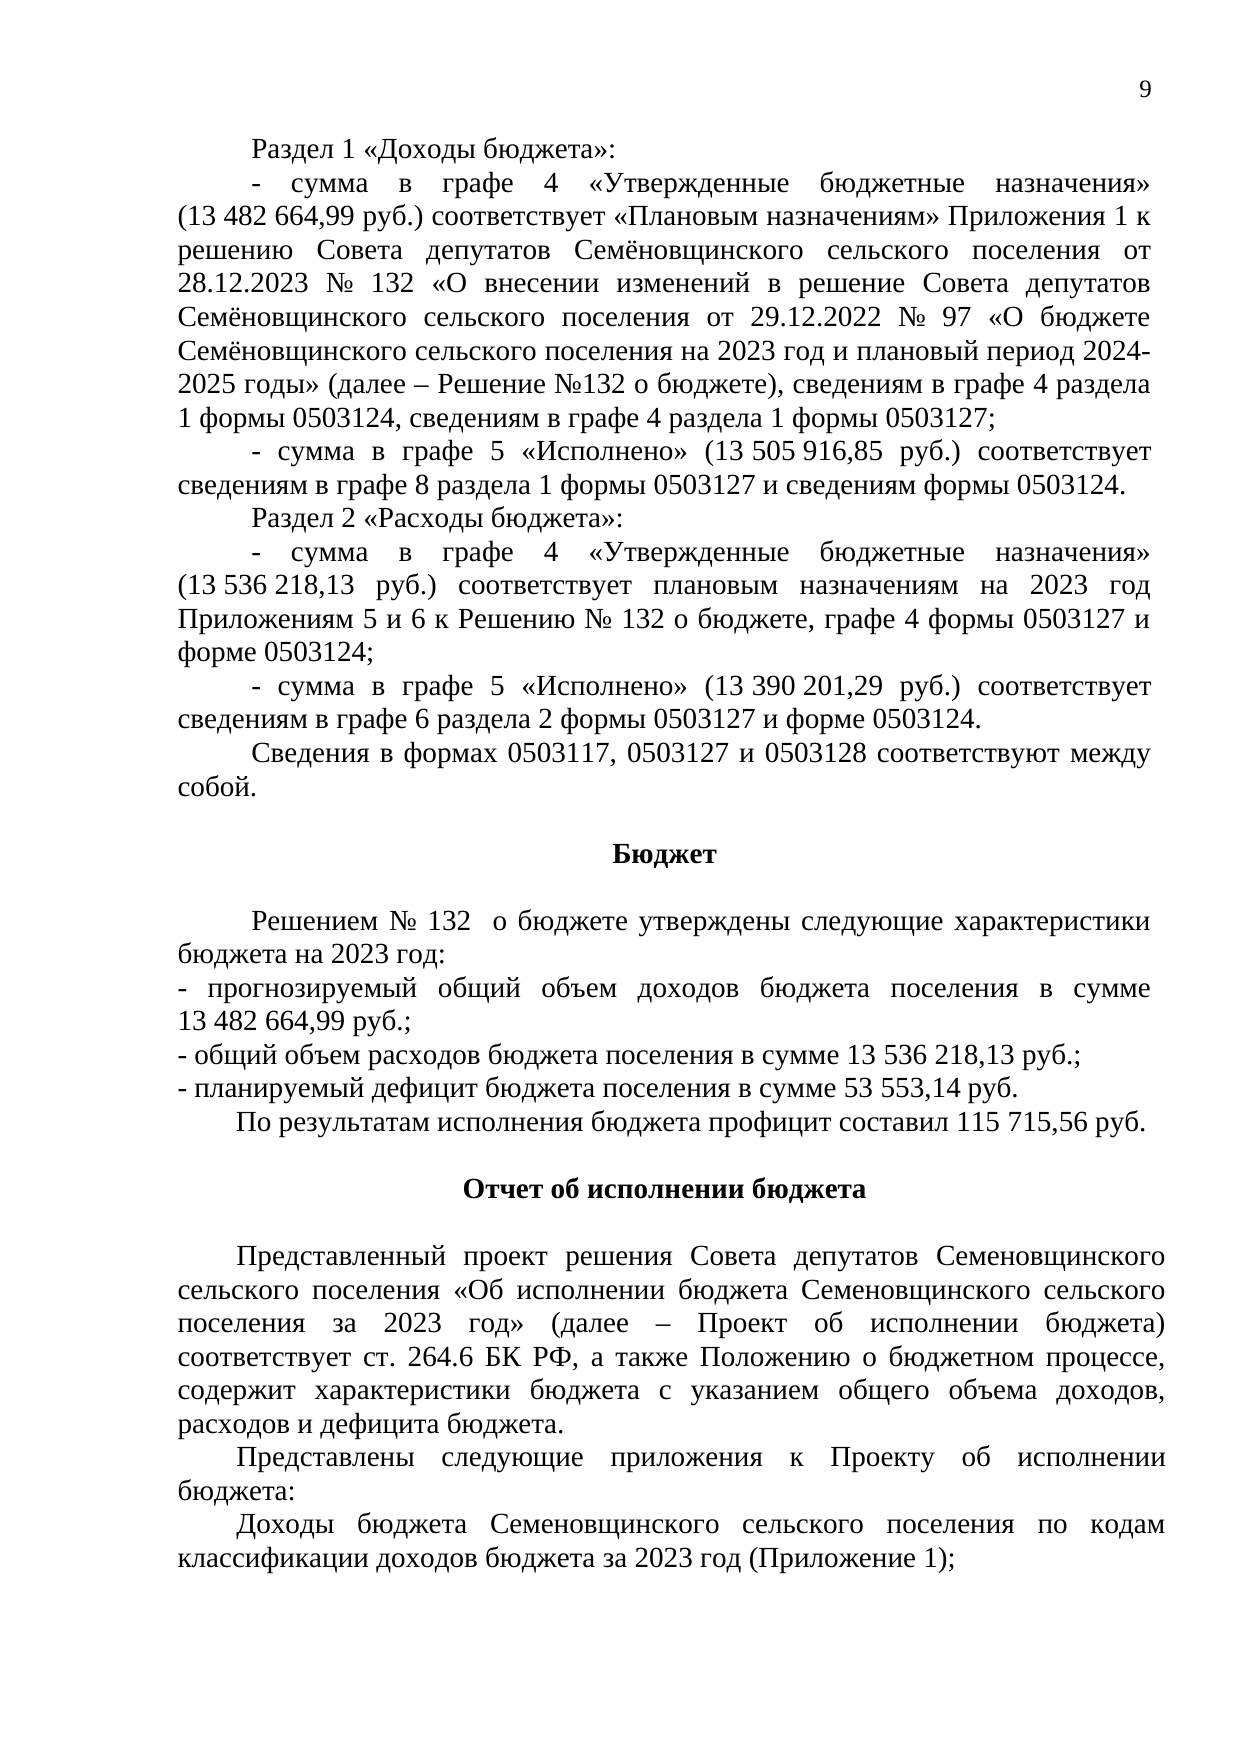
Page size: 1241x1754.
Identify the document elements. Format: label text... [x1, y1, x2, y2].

text Сведения в формах 0503117, 0503127 и 0503128 соответствуют между собой. [177, 735, 1152, 802]
text По результатам исполнения бюджета профицит составил 115 715,56 руб. [177, 1104, 1152, 1138]
text Решением № 132 о бюджете утверждены следующие характеристики бюджета на 2023 год: [177, 903, 1152, 970]
text Отчет об исполнении бюджета [177, 1171, 1152, 1205]
text - общий объем расходов бюджета поселения в сумме 13 536 218,13 руб.; [177, 1037, 1152, 1071]
text - сумма в графе 4 «Утвержденные бюджетные назначения» (13 536 218,13 руб.) соответствует плановым назначениям на 2023 год Приложениям 5 и 6 к Решению № 132 о бюджете, графе 4 формы 0503127 и форме 0503124; [177, 534, 1152, 668]
text - сумма в графе 5 «Исполнено» (13 390 201,29 руб.) соответствует сведениям в графе 6 раздела 2 формы 0503127 и форме 0503124. [177, 668, 1152, 735]
text - сумма в графе 4 «Утвержденные бюджетные назначения» (13 482 664,99 руб.) соответствует «Плановым назначениям» Приложения 1 к решению Совета депутатов Семёновщинского сельского поселения от 28.12.2023 № 132 «О внесении изменений в решение Совета депутатов Семёновщинского сельского поселения от 29.12.2022 № 97 «О бюджете Семёновщинского сельского поселения на 2023 год и плановый период 2024-2025 годы» (далее – Решение №132 о бюджете), сведениям в графе 4 раздела 1 формы 0503124, сведениям в графе 4 раздела 1 формы 0503127; [177, 165, 1152, 433]
text Раздел 2 «Расходы бюджета»: [177, 500, 1152, 534]
text - планируемый дефицит бюджета поселения в сумме 53 553,14 руб. [177, 1071, 1152, 1104]
text Бюджет [177, 836, 1152, 869]
text - сумма в графе 5 «Исполнено» (13 505 916,85 руб.) соответствует сведениям в графе 8 раздела 1 формы 0503127 и сведениям формы 0503124. [177, 433, 1152, 500]
text Доходы бюджета Семеновщинского сельского поселения по кодам классификации доходов бюджета за 2023 год (Приложение 1); [177, 1507, 1166, 1574]
text Представленный проект решения Совета депутатов Семеновщинского сельского поселения «Об исполнении бюджета Семеновщинского сельского поселения за 2023 год» (далее – Проект об исполнении бюджета) соответствует ст. 264.6 БК РФ, а также Положению о бюджетном процессе, содержит характеристики бюджета с указанием общего объема доходов, расходов и дефицита бюджета. [177, 1238, 1166, 1439]
text - прогнозируемый общий объем доходов бюджета поселения в сумме 13 482 664,99 руб.; [177, 970, 1152, 1037]
text Представлены следующие приложения к Проекту об исполнении бюджета: [177, 1439, 1166, 1507]
text Раздел 1 «Доходы бюджета»: [177, 131, 1152, 165]
